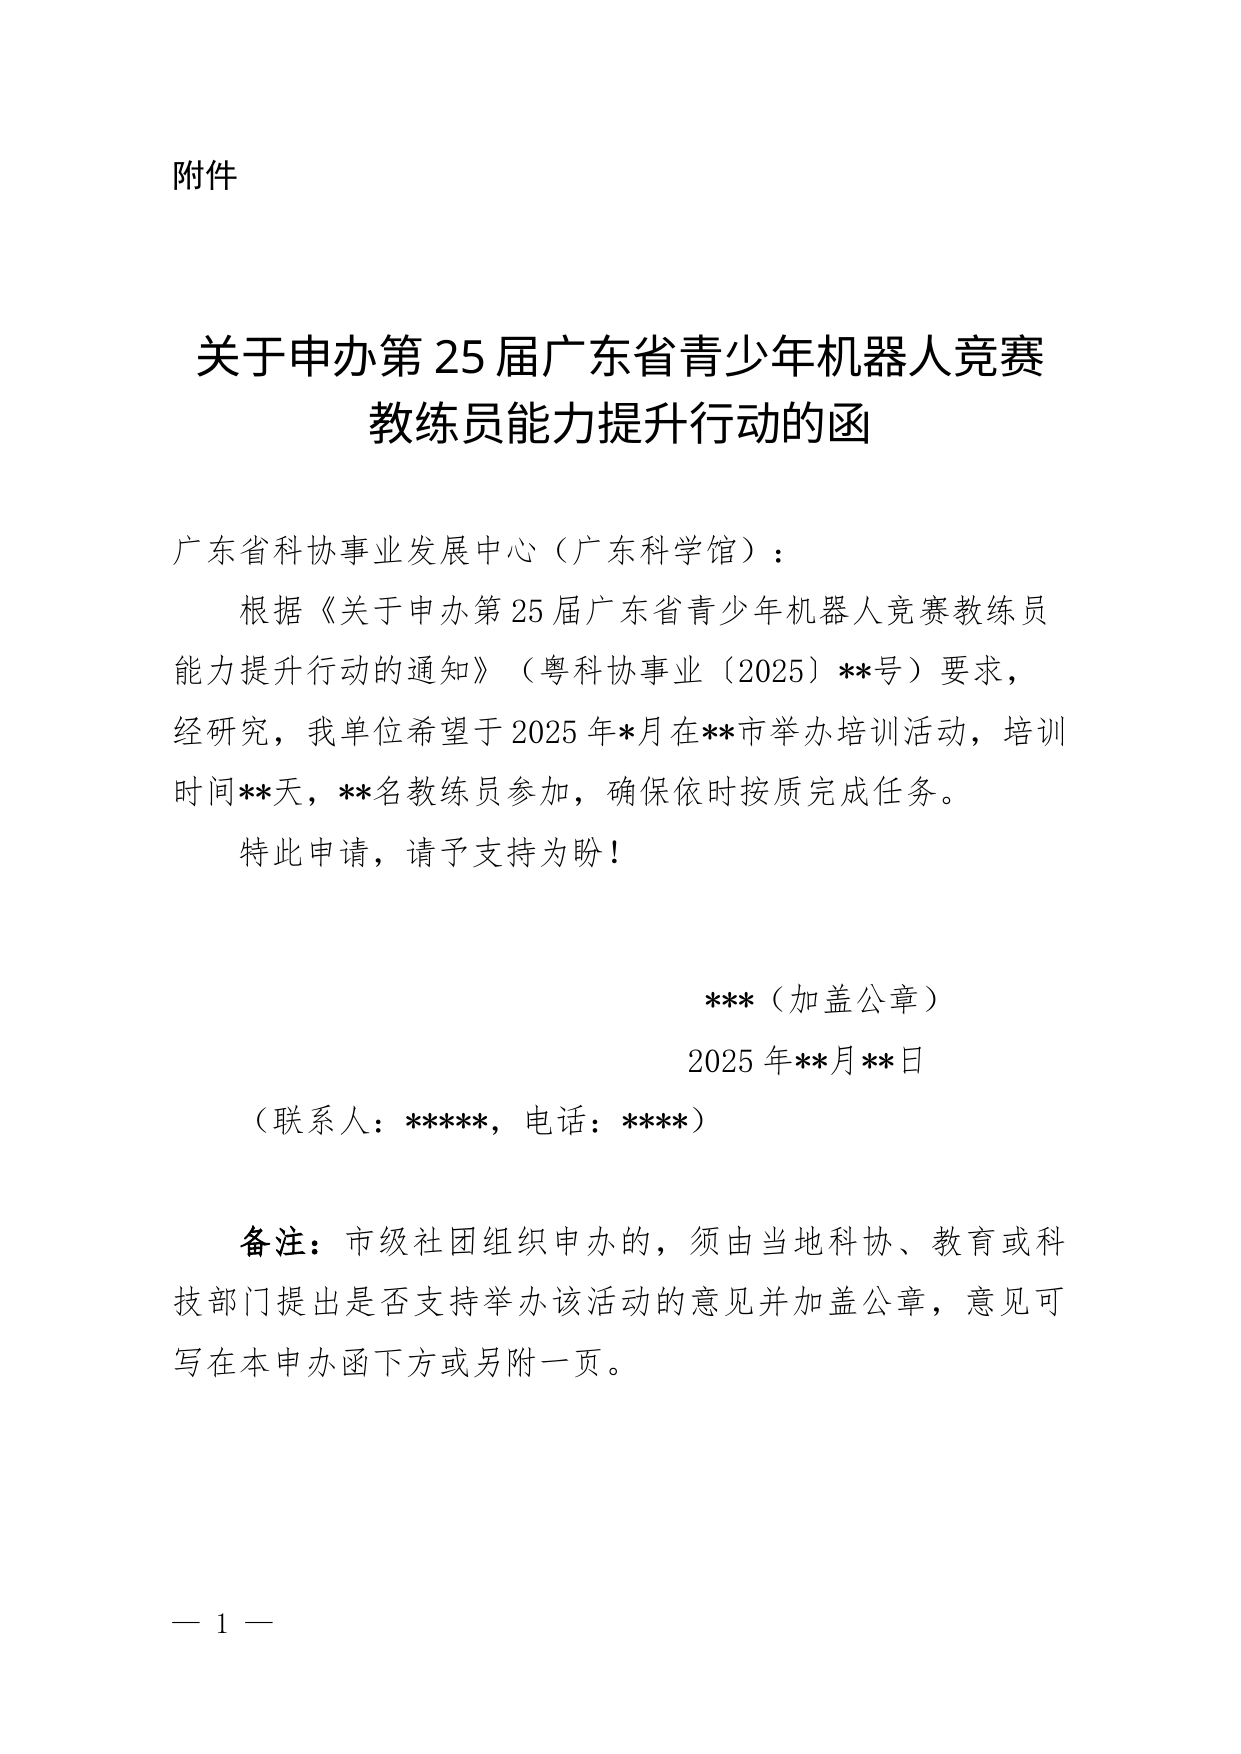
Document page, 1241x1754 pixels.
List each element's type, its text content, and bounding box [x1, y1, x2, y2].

text 教练员能力提升行动的函 [171, 387, 1069, 453]
text 广东省科协事业发展中心（广东科学馆）： [171, 514, 1069, 574]
text 根据《关于申办第25届广东省青少年机器人竞赛教练员能力提升行动的通知》（粤科协事业〔2025〕**号）要求，经研究，我单位希望于2025年*月在**市举办培训活动，培训时间**天，**名教练员参加，确保依时按质完成任务。 [171, 574, 1069, 816]
text （联系人：*****，电话：****） [171, 1084, 1069, 1144]
text 附件 [171, 139, 1069, 199]
text 特此申请，请予支持为盼！ [171, 816, 1069, 876]
text 关于申办第25届广东省青少年机器人竞赛 [171, 320, 1069, 387]
text 备注：市级社团组织申办的，须由当地科协、教育或科技部门提出是否支持举办该活动的意见并加盖公章，意见可写在本申办函下方或另附一页。 [171, 1205, 1069, 1386]
text 2025年**月**日 [171, 1024, 1069, 1084]
text ***（加盖公章） [171, 963, 1069, 1024]
